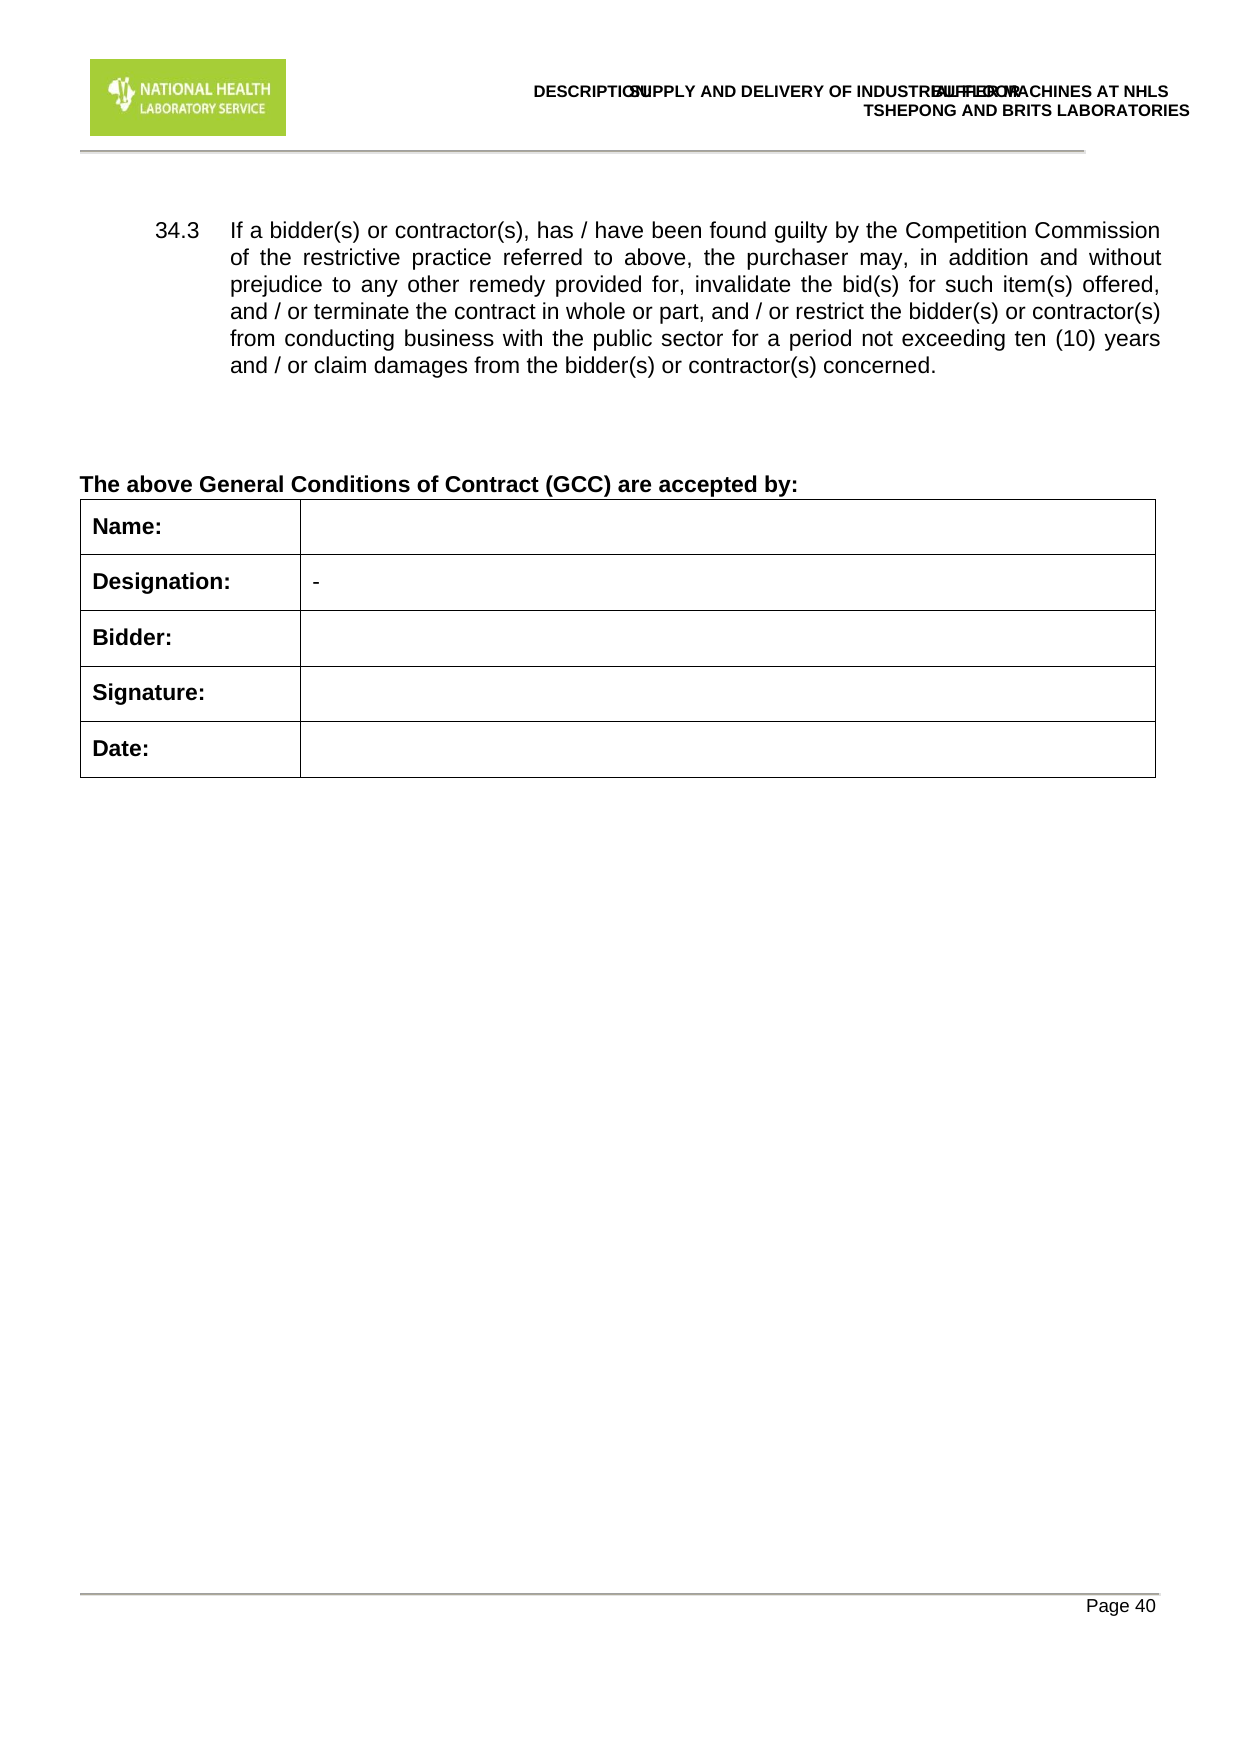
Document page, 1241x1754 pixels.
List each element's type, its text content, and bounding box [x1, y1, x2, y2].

list If a bidder(s) or contractor(s), has / have been found guilty by the Competition Commission of the restrictive practice referred to above, the purchaser may, in addition and without prejudice to any other remedy provided for, invalidate the bid(s) for such item(s) offered, and / or terminate the contract in whole or part, and / or restrict the bidder(s) or contractor(s) from conducting business with the public sector for a period not exceeding ten (10) years and / or claim damages from the bidder(s) or contractor(s) concerned. [155, 217, 1162, 378]
table_cell [301, 611, 1155, 666]
table_cell - [301, 555, 1155, 610]
text The above General Conditions of Contract (GCC) are accepted by: [79, 471, 1166, 497]
table_cell [301, 667, 1155, 721]
table_cell Designation: [81, 555, 300, 610]
picture [90, 59, 286, 136]
table_cell Date: [81, 722, 300, 777]
table_header [301, 500, 1155, 554]
table_header Name: [81, 500, 300, 554]
table_cell Bidder: [81, 611, 300, 666]
table_cell Signature: [81, 667, 300, 721]
table_cell [301, 722, 1155, 777]
